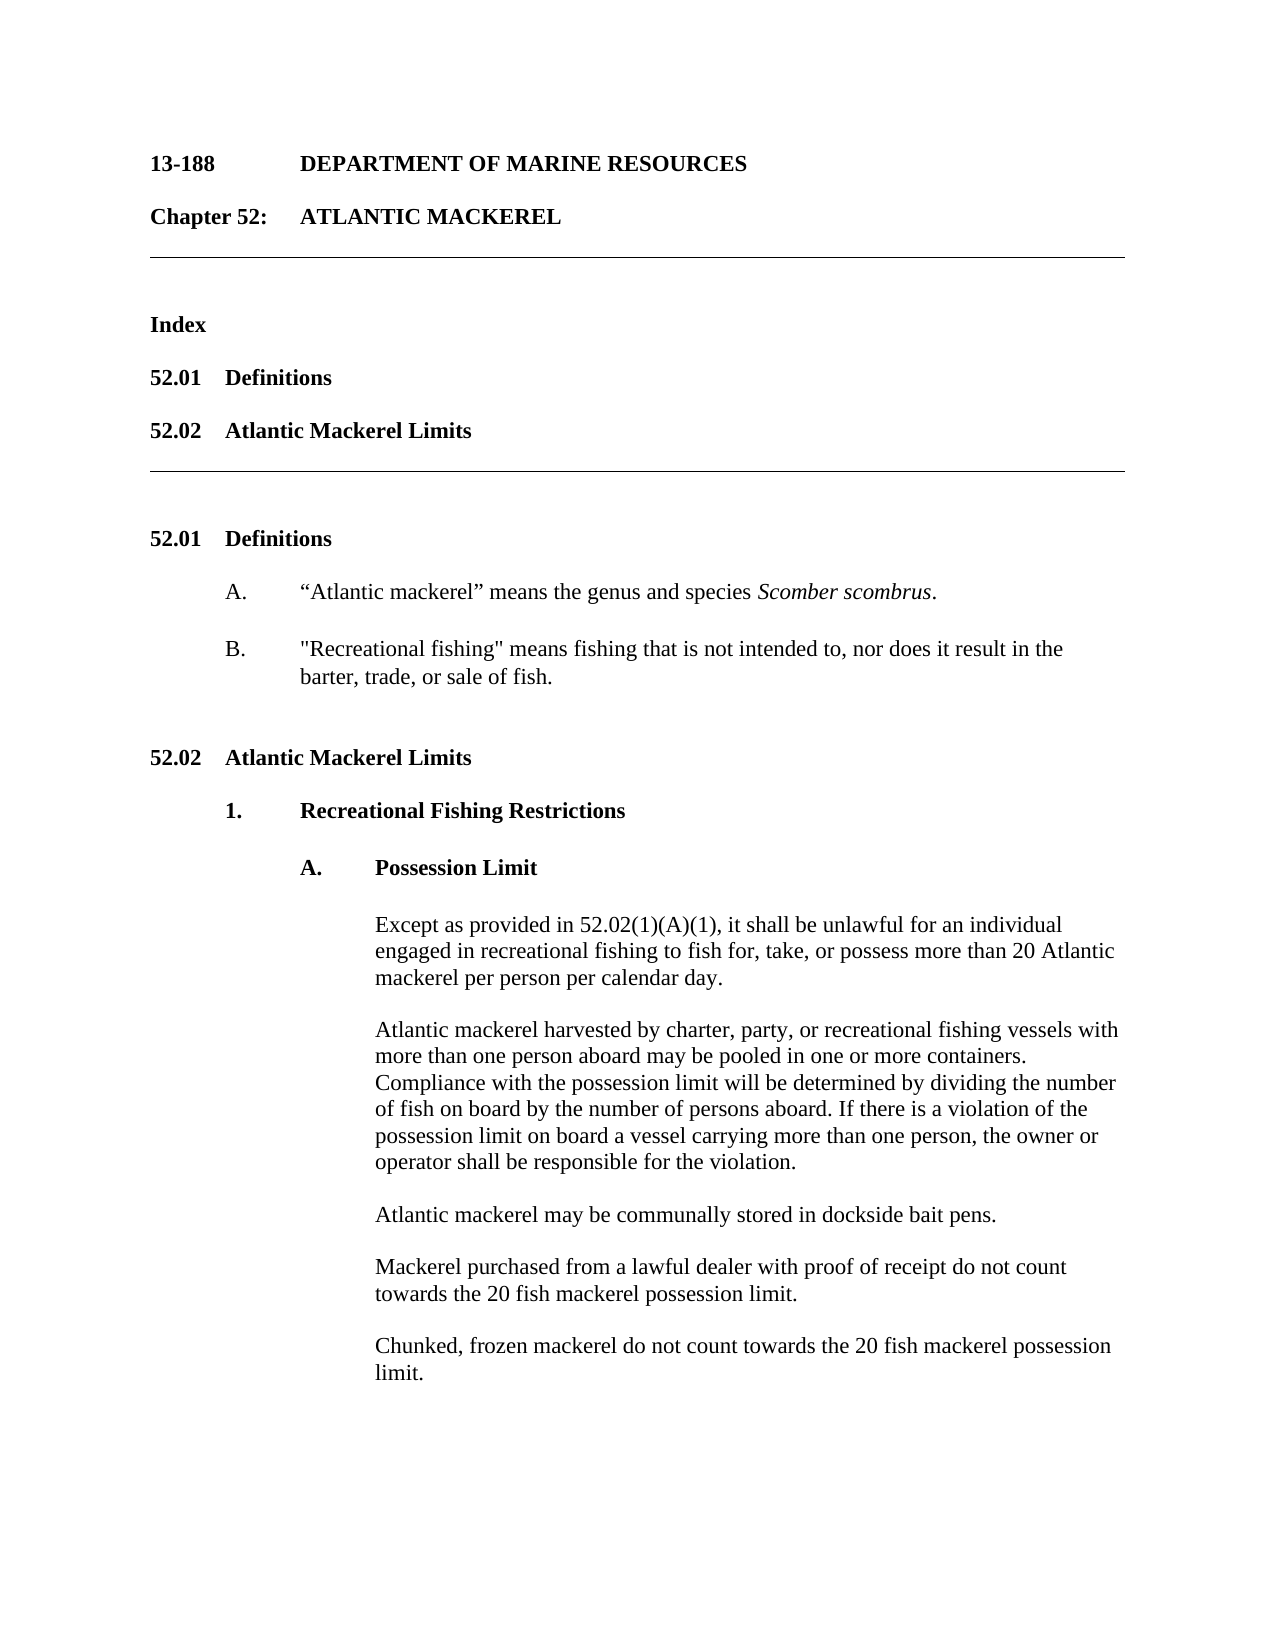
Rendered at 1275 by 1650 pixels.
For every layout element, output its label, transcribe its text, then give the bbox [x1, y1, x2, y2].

list Possession Limit [300, 854, 1125, 880]
text Atlantic mackerel may be communally stored in dockside bait pens. [375, 1201, 1125, 1227]
text 52.01 Definitions [150, 525, 1125, 552]
text 52.02 Atlantic Mackerel Limits [150, 744, 1125, 771]
text Chapter 52: ATLANTIC MACKEREL [150, 203, 1125, 229]
list "Recreational fishing" means fishing that is not intended to, nor does it result in the barter, trade, or sale of fish. [225, 635, 1125, 689]
text Atlantic mackerel harvested by charter, party, or recreational fishing vessels with more than one person aboard may be pooled in one or more containers. Compliance with the possession limit will be determined by dividing the number of fish on board by the number of persons aboard. If there is a violation of the possession limit on board a vessel carrying more than one person, the owner or operator shall be responsible for the violation. [375, 1016, 1125, 1174]
text Index [150, 311, 1125, 338]
text Mackerel purchased from a lawful dealer with proof of receipt do not count towards the 20 fish mackerel possession limit. [375, 1253, 1125, 1306]
list “Atlantic mackerel” means the genus and species Scomber scombrus. [225, 578, 1125, 604]
text 52.01 Definitions [150, 364, 1125, 390]
text Chunked, frozen mackerel do not count towards the 20 fish mackerel possession limit. [375, 1332, 1125, 1385]
list Recreational Fishing Restrictions [225, 797, 1125, 823]
text 52.02 Atlantic Mackerel Limits [150, 417, 1125, 443]
text 13-188 DEPARTMENT OF MARINE RESOURCES [150, 150, 1125, 176]
text Except as provided in 52.02(1)(A)(1), it shall be unlawful for an individual engaged in recreational fishing to fish for, take, or possess more than 20 Atlantic mackerel per person per calendar day. [375, 911, 1125, 990]
